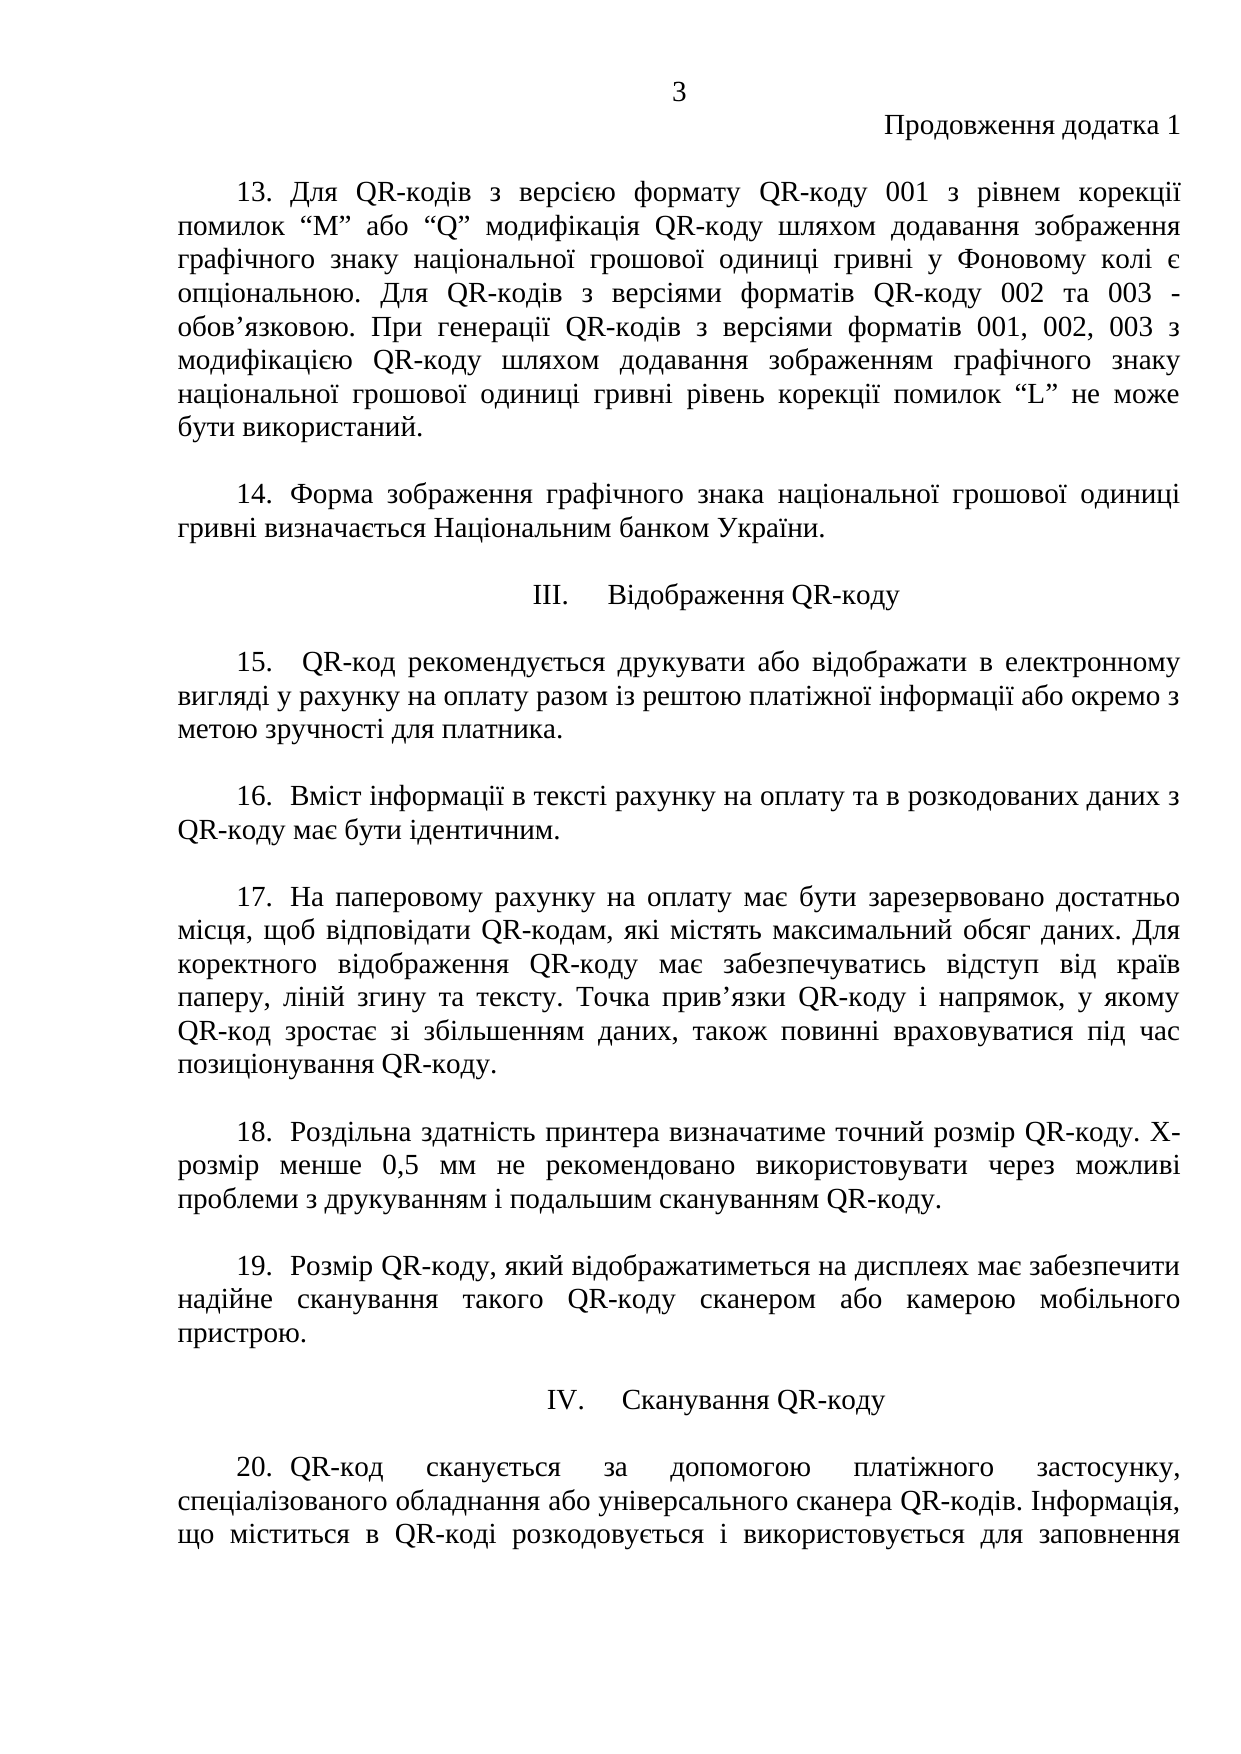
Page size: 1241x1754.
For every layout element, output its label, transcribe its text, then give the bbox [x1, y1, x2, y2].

list Вміст інформації в тексті рахунку на оплату та в розкодованих даних з QR-коду має бути ідентичним. [177, 778, 1181, 845]
list Відображення QR-коду [251, 577, 1181, 611]
list Розмір QR-коду, який відображатиметься на дисплеях має забезпечити надійне сканування такого QR-коду сканером або камерою мобільного пристрою. [177, 1248, 1181, 1348]
list Для QR-кодів з версією формату QR-коду 001 з рівнем корекції помилок “М” або “Q” модифікація QR-коду шляхом додавання зображення графічного знаку національної грошової одиниці гривні у Фоновому колі є опціональною. Для QR-кодів з версіями форматів QR-коду 002 та 003 - обов’язковою. При генерації QR-кодів з версіями форматів 001, 002, 003 з модифікацією QR-коду шляхом додавання зображенням графічного знаку національної грошової одиниці гривні рівень корекції помилок “L” не може бути використаний. [177, 174, 1181, 443]
list Форма зображення графічного знака національної грошової одиниці гривні визначається Національним банком України. [177, 476, 1181, 543]
list На паперовому рахунку на оплату має бути зарезервовано достатньо місця, щоб відповідати QR-кодам, які містять максимальний обсяг даних. Для коректного відображення QR-коду має забезпечуватись відступ від країв паперу, ліній згину та тексту. Точка прив’язки QR-коду і напрямок, у якому QR-код зростає зі збільшенням даних, також повинні враховуватися під час позиціонування QR-коду. [177, 879, 1181, 1080]
list QR-код рекомендується друкувати або відображати в електронному вигляді у рахунку на оплату разом із рештою платіжної інформації або окремо з метою зручності для платника. [177, 644, 1181, 745]
list Сканування QR-коду [251, 1382, 1181, 1416]
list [177, 1449, 1181, 1550]
list Роздільна здатність принтера визначатиме точний розмір QR-коду. X-розмір менше 0,5 мм не рекомендовано використовувати через можливі проблеми з друкуванням і подальшим скануванням QR-коду. [177, 1114, 1181, 1214]
